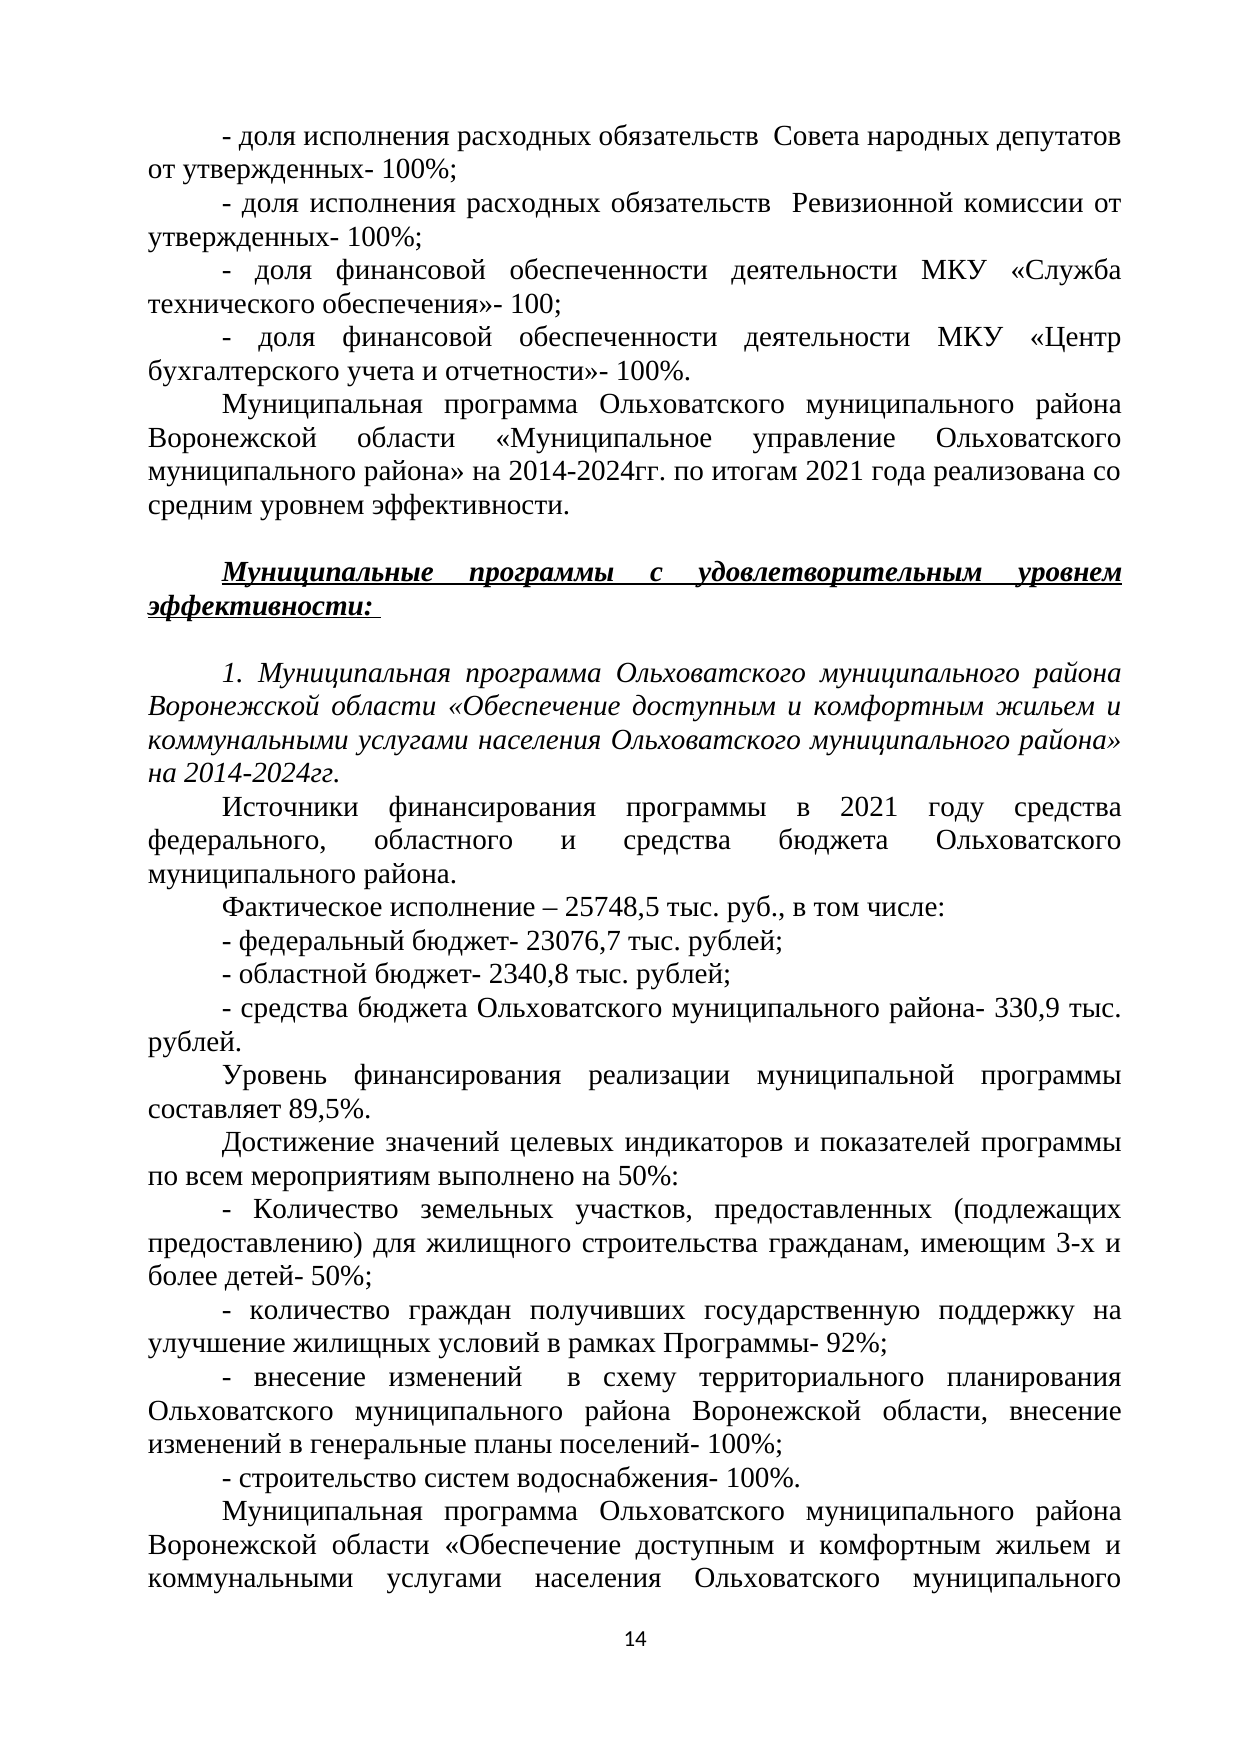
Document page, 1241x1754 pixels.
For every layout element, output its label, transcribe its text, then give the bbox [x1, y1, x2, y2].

text - федеральный бюджет- 23076,7 тыс. рублей; [148, 923, 1122, 957]
text Достижение значений целевых индикаторов и показателей программы по всем мероприятиям выполнено на 50%: [148, 1124, 1122, 1191]
text Фактическое исполнение – 25748,5 тыс. руб., в том числе: [148, 889, 1122, 923]
text Уровень финансирования реализации муниципальной программы составляет 89,5%. [148, 1057, 1122, 1124]
text - доля исполнения расходных обязательств Совета народных депутатов от утвержденных- 100%; [148, 118, 1122, 185]
text - Количество земельных участков, предоставленных (подлежащих предоставлению) для жилищного строительства гражданам, имеющим 3-х и более детей- 50%; [148, 1191, 1122, 1292]
text - количество граждан получивших государственную поддержку на улучшение жилищных условий в рамках Программы- 92%; [148, 1292, 1122, 1359]
text - доля финансовой обеспеченности деятельности МКУ «Служба технического обеспечения»- 100; [148, 252, 1122, 319]
text - доля исполнения расходных обязательств Ревизионной комиссии от утвержденных- 100%; [148, 185, 1122, 252]
text - внесение изменений в схему территориального планирования Ольховатского муниципального района Воронежской области, внесение изменений в генеральные планы поселений- 100%; [148, 1359, 1122, 1460]
text Муниципальные программы с удовлетворительным уровнем эффективности: [148, 554, 1122, 621]
text - областной бюджет- 2340,8 тыс. рублей; [148, 957, 1122, 990]
text - строительство систем водоснабжения- 100%. [148, 1460, 1122, 1493]
text - доля финансовой обеспеченности деятельности МКУ «Центр бухгалтерского учета и отчетности»- 100%. [148, 319, 1122, 386]
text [148, 1493, 1122, 1594]
text - средства бюджета Ольховатского муниципального района- 330,9 тыс. рублей. [148, 990, 1122, 1057]
text Муниципальная программа Ольховатского муниципального района Воронежской области «Муниципальное управление Ольховатского муниципального района» на 2014-2024гг. по итогам 2021 года реализована со средним уровнем эффективности. [148, 386, 1122, 521]
text Источники финансирования программы в 2021 году средства федерального, областного и средства бюджета Ольховатского муниципального района. [148, 789, 1122, 889]
text 1. Муниципальная программа Ольховатского муниципального района Воронежской области «Обеспечение доступным и комфортным жильем и коммунальными услугами населения Ольховатского муниципального района» на 2014-2024гг. [148, 655, 1122, 789]
